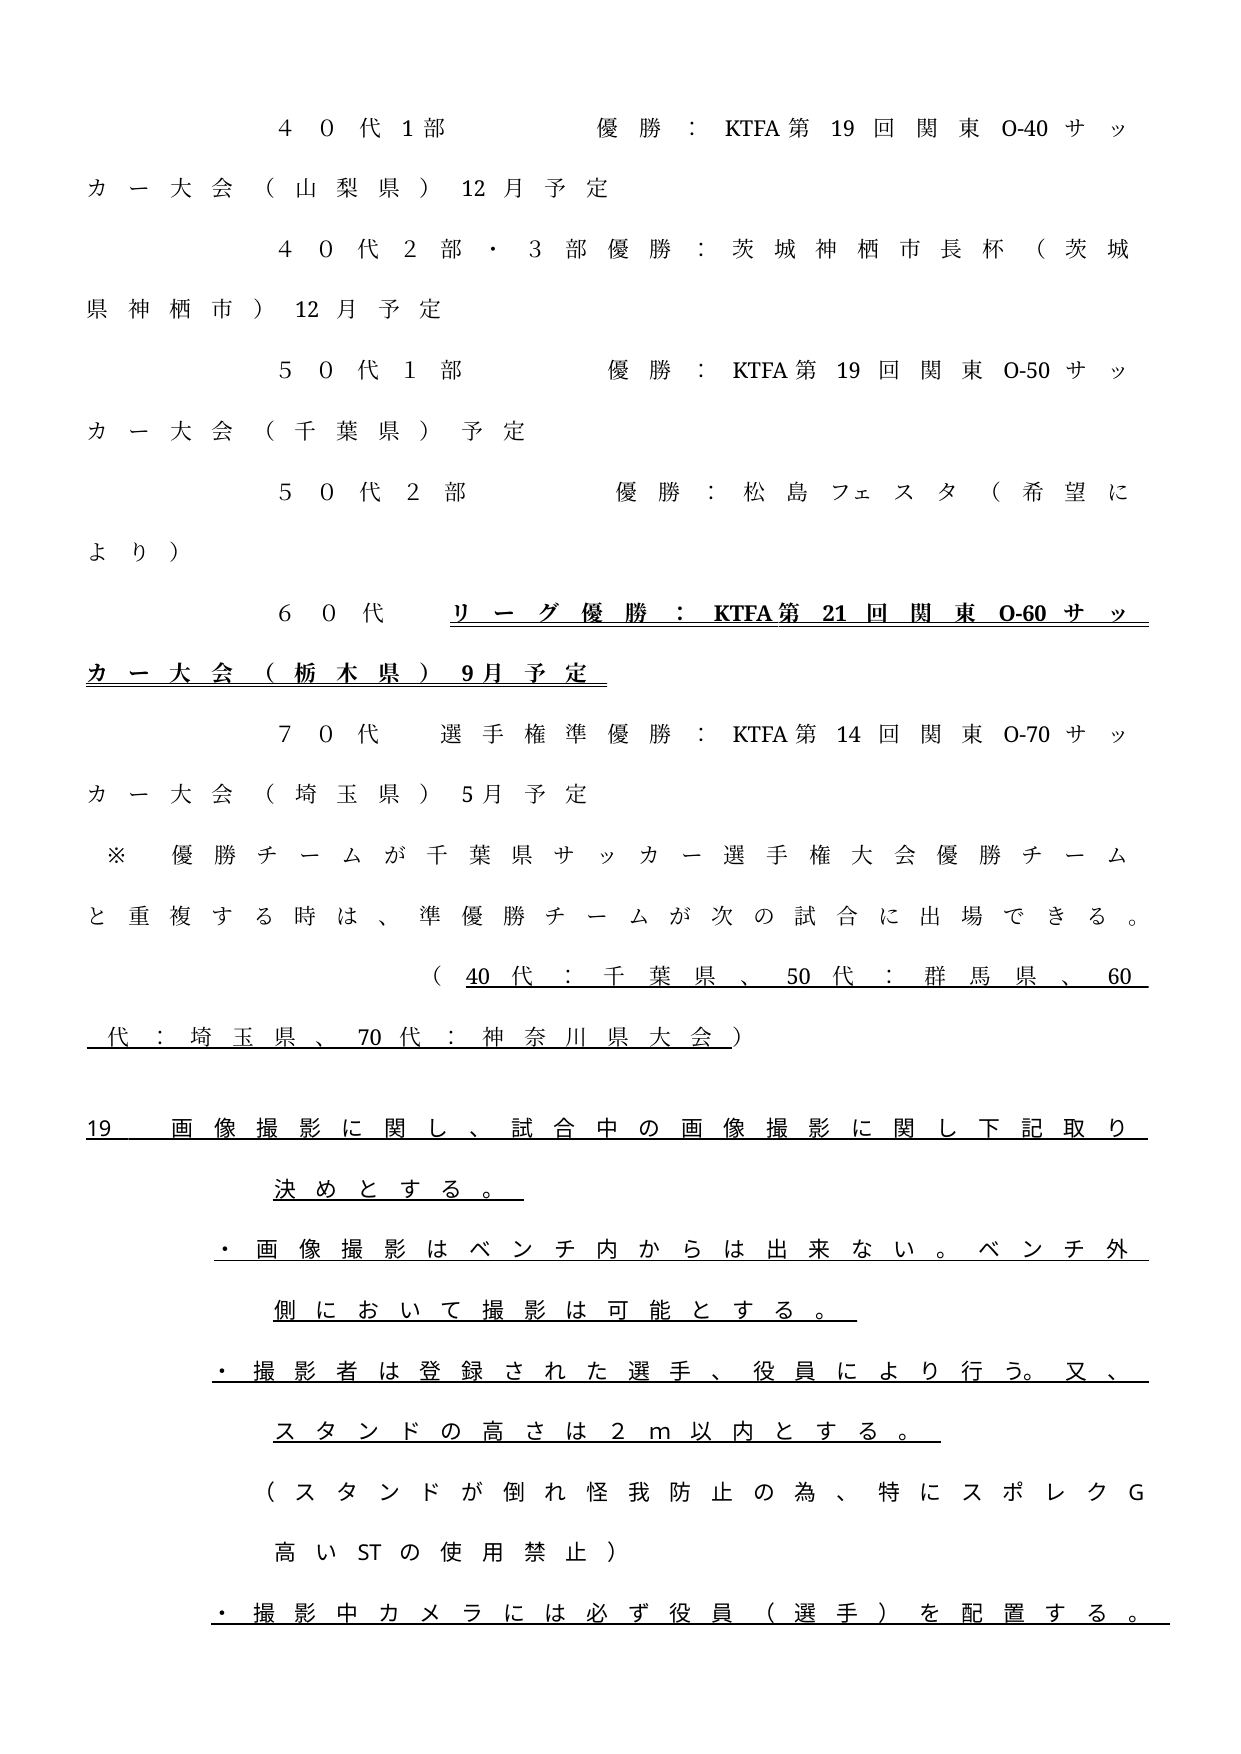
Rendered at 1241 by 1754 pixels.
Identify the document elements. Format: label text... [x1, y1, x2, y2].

text （スタンドが倒れ怪我防止の為、特にスポレクG高いSTの使用禁止） [86, 1460, 1149, 1582]
text ５０代１部 優勝：KTFA第19回関東O-50サッカー大会（千葉県）予定 [86, 339, 1149, 460]
text ・撮影者は登録された選手、役員により行う。又、スタンドの高さは２ｍ以内とする。 [86, 1339, 1149, 1460]
text ４０代1部 優勝：KTFA第19回関東O-40サッカー大会（山梨県）12月予定 [86, 96, 1149, 218]
text ※ 優勝チームが千葉県サッカー選手権大会優勝チームと重複する時は、準優勝チームが次の試合に出場できる。 [86, 824, 1149, 945]
text ・撮影中カメラには必ず役員（選手）を配置する。 [86, 1582, 1149, 1642]
text 19 画像撮影に関し、試合中の画像撮影に関し下記取り決めとする。 [86, 1097, 1149, 1218]
text ・画像撮影はベンチ内からは出来ない。ベンチ外側において撮影は可能とする。 [86, 1218, 1149, 1339]
text ４０代２部・３部優勝：茨城神栖市長杯（茨城県神栖市）12月予定 [86, 218, 1149, 339]
text ５０代２部 優勝：松島フェスタ（希望により） [86, 460, 1149, 581]
text ７０代 選手権準優勝：KTFA第14回関東O-70サッカー大会（埼玉県）5月予定 [86, 703, 1149, 824]
text ６０代 リーグ優勝：KTFA第21回関東O-60サッカー大会（栃木県）9月予定 [86, 581, 1149, 703]
text （40代：千葉県、50代：群馬県、60代：埼玉県、70代：神奈川県大会） [87, 945, 1149, 1066]
